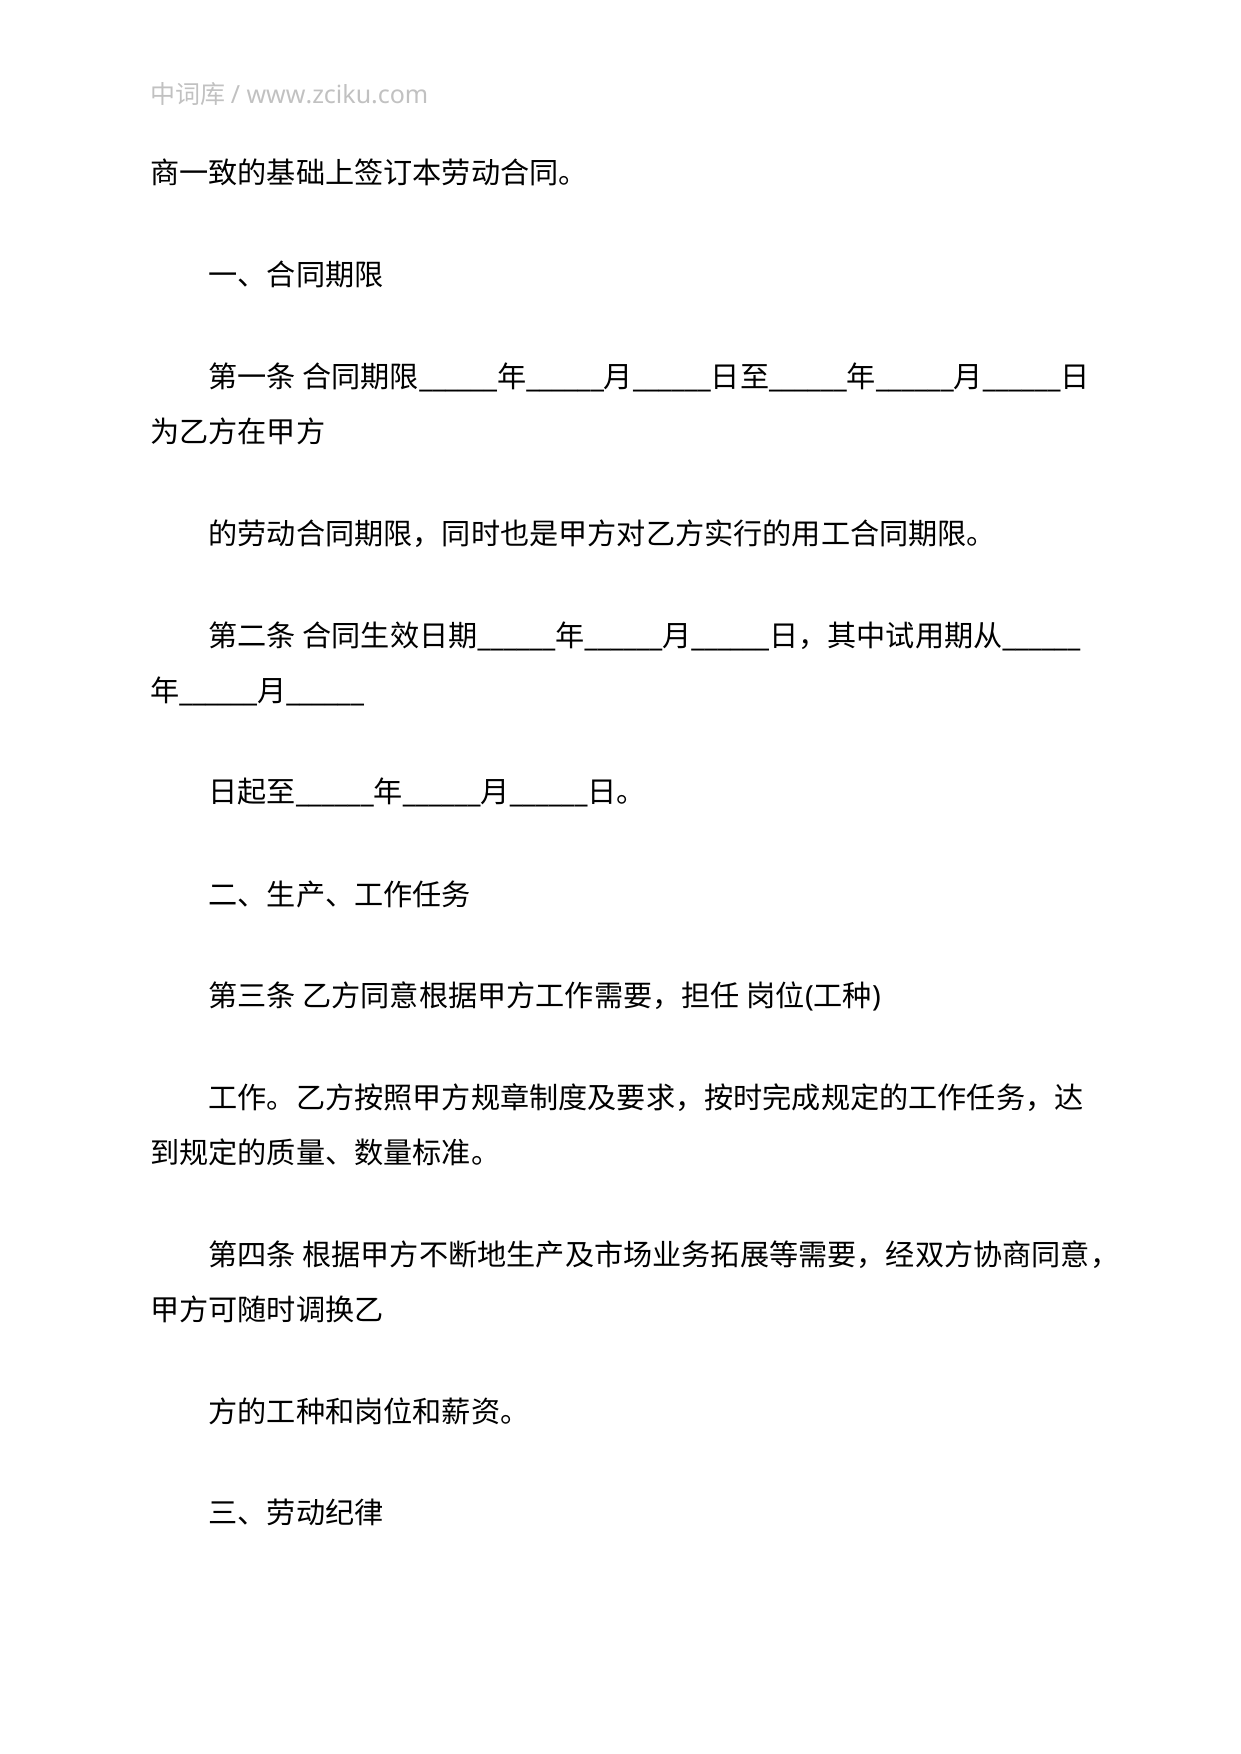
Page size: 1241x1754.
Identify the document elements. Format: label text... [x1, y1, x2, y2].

text 三、劳动纪律 [150, 1490, 1090, 1532]
text 第四条 根据甲方不断地生产及市场业务拓展等需要，经双方协商同意，甲方可随时调换乙 [150, 1231, 1090, 1329]
text 第二条 合同生效日期______年______月______日，其中试用期从______年______月______ [150, 612, 1090, 709]
text 第一条 合同期限______年______月______日至______年______月______日为乙方在甲方 [150, 353, 1090, 451]
text 二、生产、工作任务 [150, 871, 1090, 913]
text 工作。乙方按照甲方规章制度及要求，按时完成规定的工作任务，达到规定的质量、数量标准。 [150, 1075, 1090, 1172]
text 的劳动合同期限，同时也是甲方对乙方实行的用工合同期限。 [150, 510, 1090, 553]
text 方的工种和岗位和薪资。 [150, 1388, 1090, 1430]
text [150, 150, 1090, 192]
text 一、合同期限 [150, 252, 1090, 294]
text 日起至______年______月______日。 [150, 769, 1090, 811]
text 第三条 乙方同意根据甲方工作需要，担任 岗位(工种) [150, 973, 1090, 1015]
